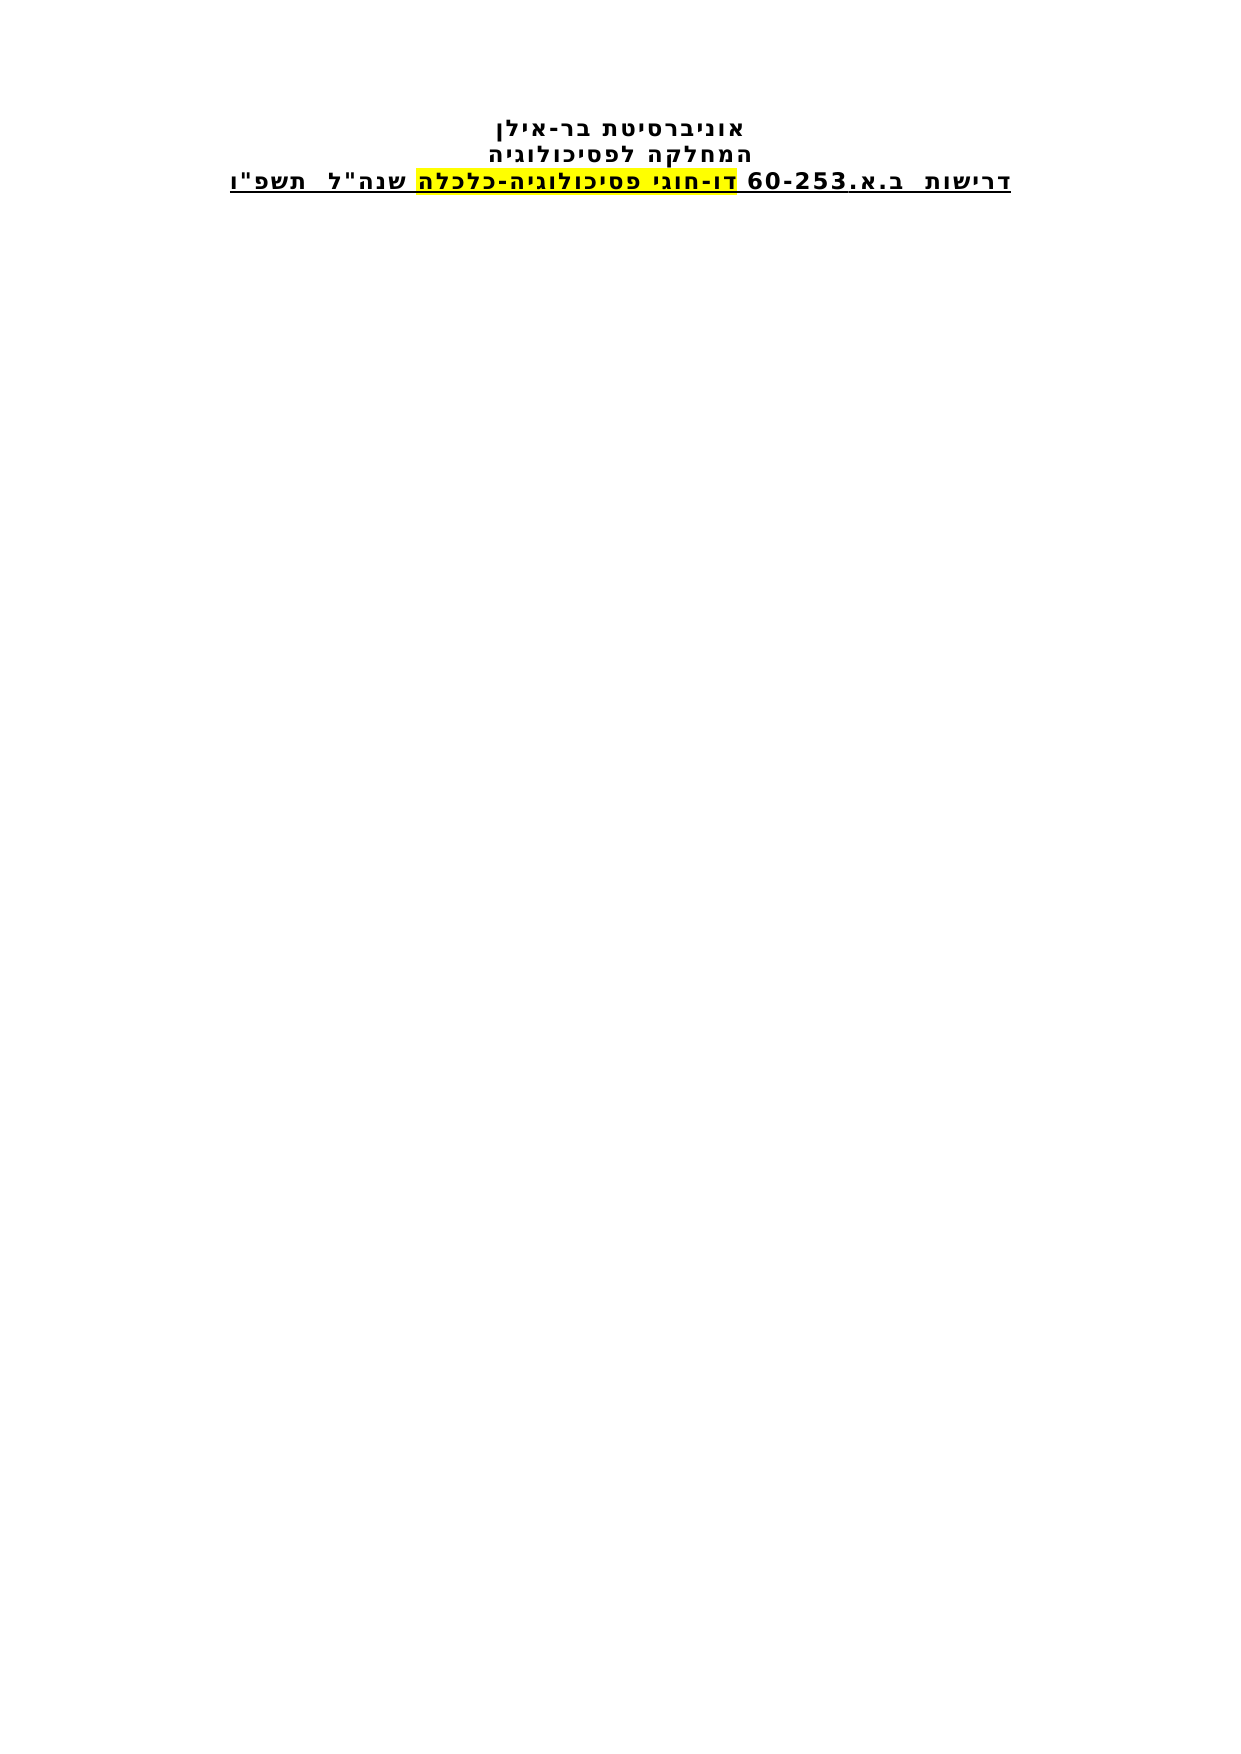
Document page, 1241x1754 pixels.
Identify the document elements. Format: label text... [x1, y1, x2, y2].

text דרישות ב.א.60-253 דו-חוגי פסיכולוגיה-כלכלה שנה"ל תשפ"ו [187, 168, 416, 195]
text אוניברסיטת בר-אילן [187, 115, 1053, 142]
text המחלקה לפסיכולוגיה [187, 142, 1053, 168]
text דרישות ב.א.60-253 דו-חוגי פסיכולוגיה-כלכלה שנה"ל תשפ"ו [737, 168, 1053, 195]
